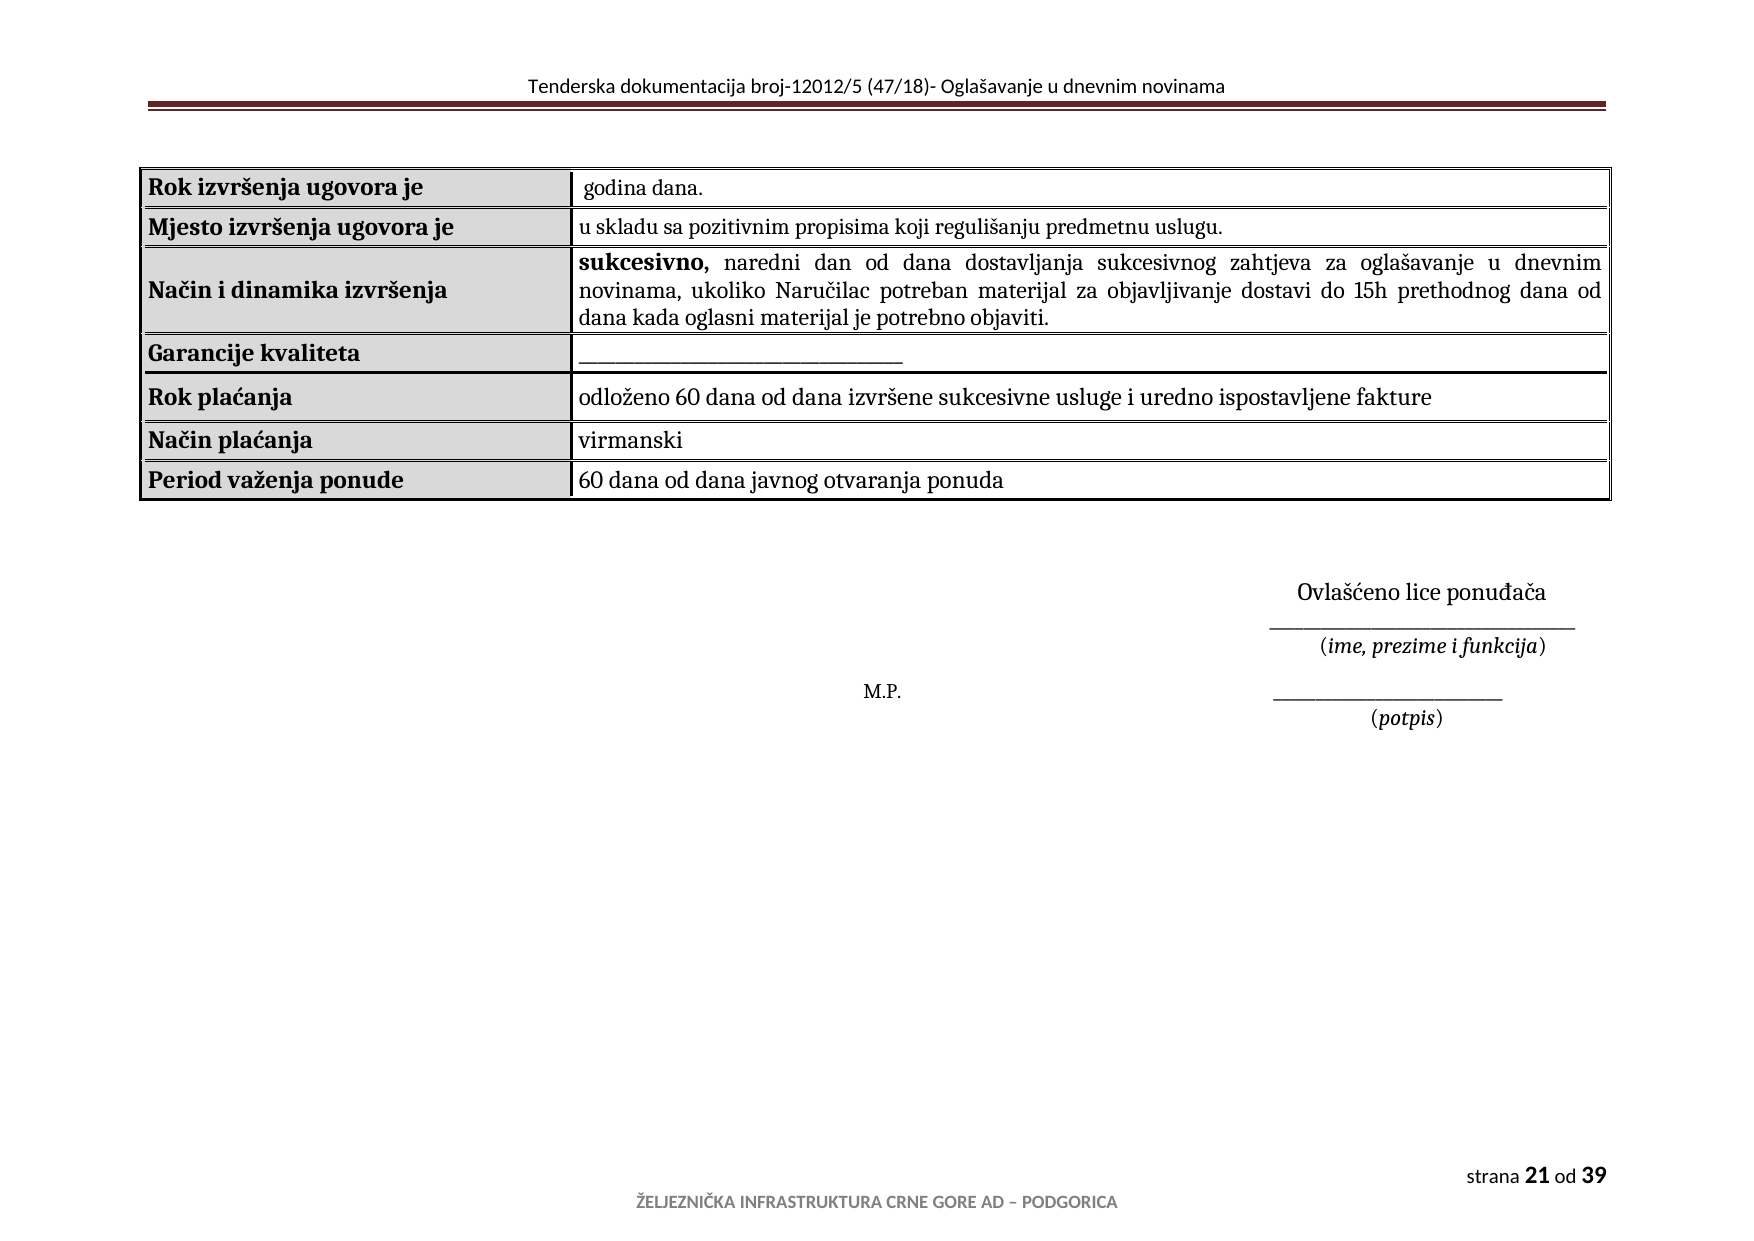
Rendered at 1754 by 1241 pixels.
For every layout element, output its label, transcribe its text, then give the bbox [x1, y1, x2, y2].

table_cell Rok plaćanja [142, 371, 570, 420]
text Ovlašćeno lice ponuđača [148, 578, 1547, 606]
table_cell 60 dana od dana javnog otvaranja ponuda [571, 459, 1610, 498]
table_cell odloženo 60 dana od dana izvršene sukcesivne usluge i uredno ispostavljene fakture [573, 371, 1609, 420]
text M.P. ___________________________ [148, 678, 1517, 705]
table_cell Mjesto izvršenja ugovora je [141, 206, 571, 245]
table_cell virmanski [571, 420, 1610, 459]
text (ime, prezime i funkcija) [148, 633, 1547, 659]
text ____________________________________ [1180, 606, 1591, 633]
table_header godina dana. [571, 170, 1609, 206]
table_cell ___________________________________ [571, 332, 1610, 371]
table_header Rok izvršenja ugovora je [142, 170, 571, 206]
table_cell Garancije kvaliteta [141, 332, 571, 371]
table_cell u skladu sa pozitivnim propisima koji regulišanju predmetnu uslugu. [571, 206, 1610, 245]
table_cell Period važenja ponude [141, 459, 571, 498]
table_cell Način i dinamika izvršenja [141, 245, 571, 332]
table_cell sukcesivno, naredni dan od dana dostavljanja sukcesivnog zahtjeva za oglašavanje u dnevnim novinama, ukoliko Naručilac potreban materijal za objavljivanje dostavi do 15h prethodnog dana od dana kada oglasni materijal je potrebno objaviti. [571, 245, 1610, 332]
text (potpis) [148, 705, 1517, 731]
table_cell Način plaćanja [141, 420, 571, 459]
